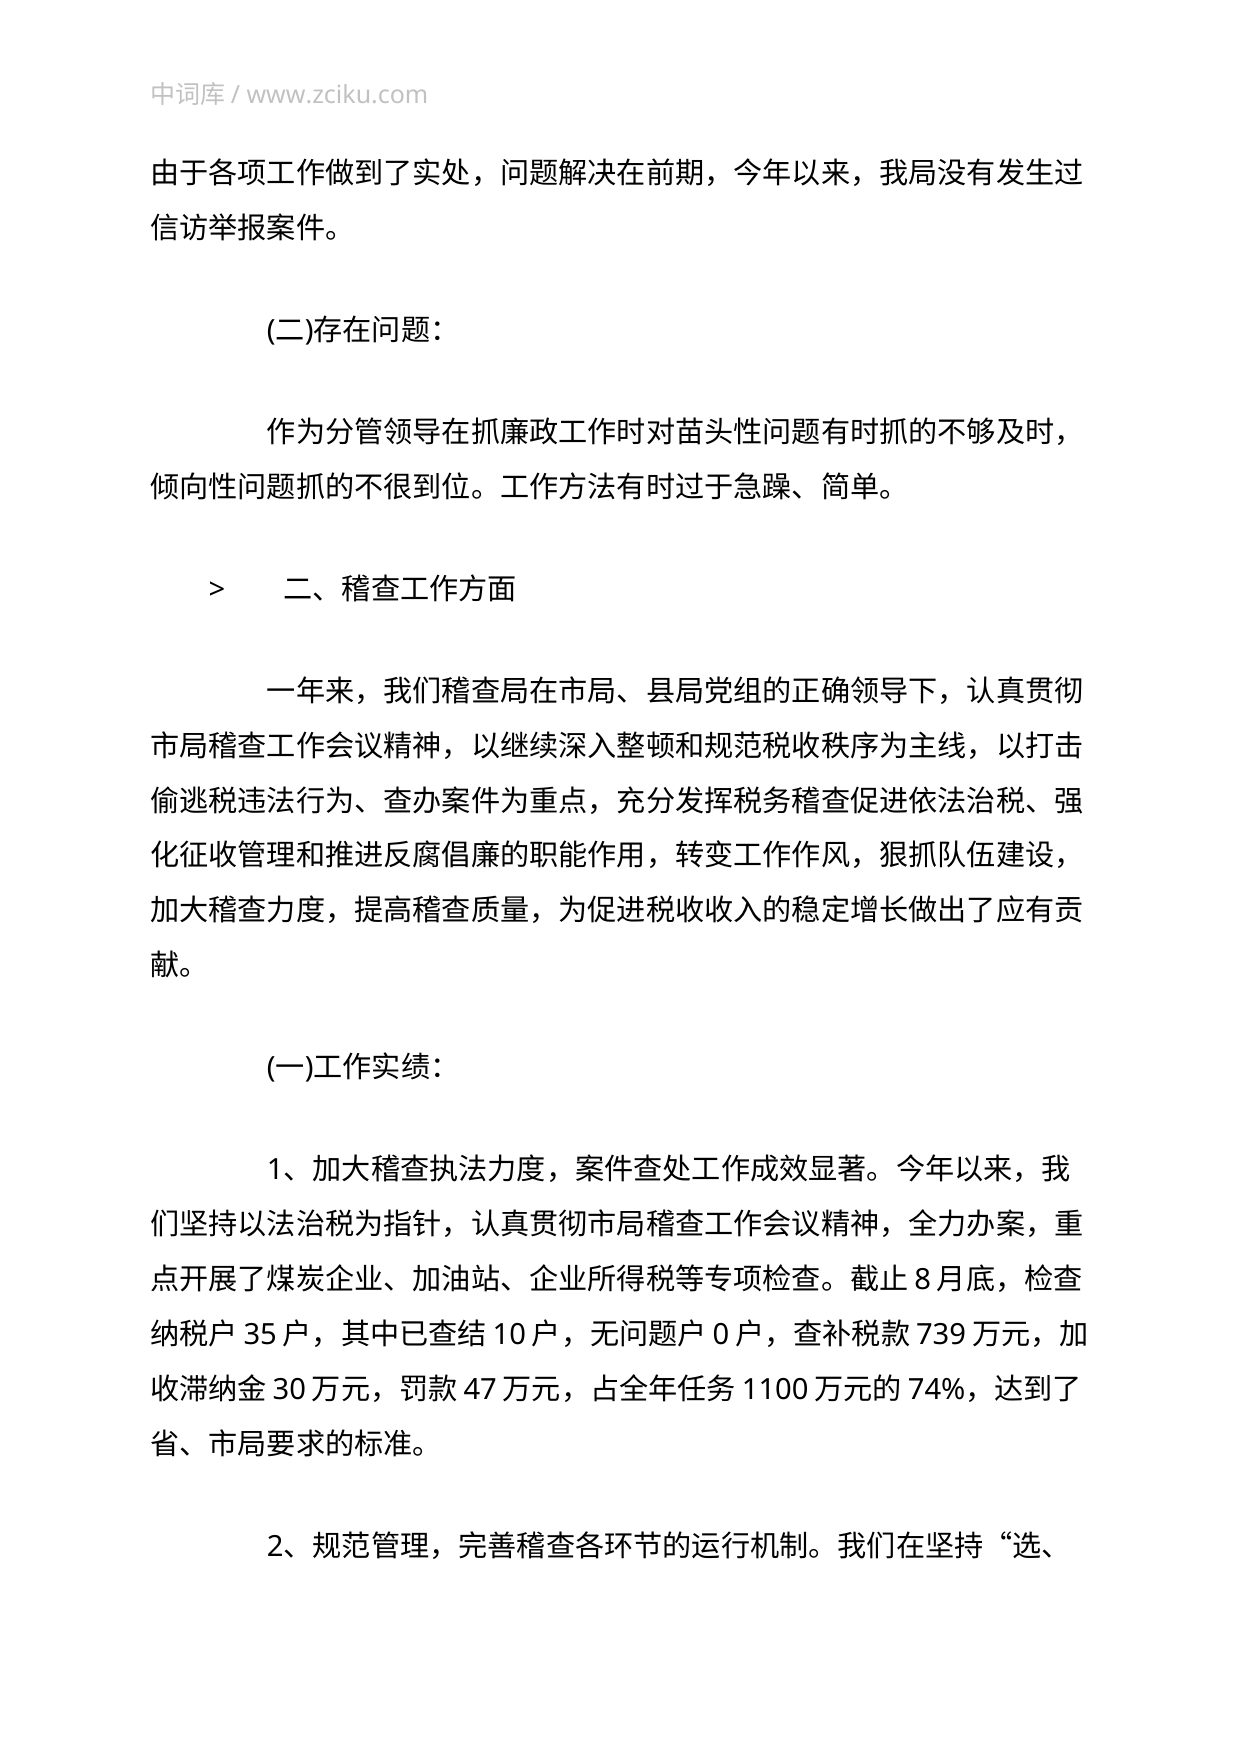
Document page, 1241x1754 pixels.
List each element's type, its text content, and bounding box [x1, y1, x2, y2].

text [150, 150, 1090, 247]
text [150, 1522, 1090, 1564]
text 1、加大稽查执法力度，案件查处工作成效显著。今年以来，我们坚持以法治税为指针，认真贯彻市局稽查工作会议精神，全力办案，重点开展了煤炭企业、加油站、企业所得税等专项检查。截止8月底，检查纳税户35户，其中已查结10户，无问题户0户，查补税款739万元，加收滞纳金30万元，罚款47万元，占全年任务1100万元的74%，达到了省、市局要求的标准。 [150, 1146, 1090, 1463]
text 作为分管领导在抓廉政工作时对苗头性问题有时抓的不够及时，倾向性问题抓的不很到位。工作方法有时过于急躁、简单。 [150, 409, 1090, 506]
text > 二、稽查工作方面 [150, 565, 1090, 608]
text 一年来，我们稽查局在市局、县局党组的正确领导下，认真贯彻市局稽查工作会议精神，以继续深入整顿和规范税收秩序为主线，以打击偷逃税违法行为、查办案件为重点，充分发挥税务稽查促进依法治税、强化征收管理和推进反腐倡廉的职能作用，转变工作作风，狠抓队伍建设，加大稽查力度，提高稽查质量，为促进税收收入的稳定增长做出了应有贡献。 [150, 667, 1090, 984]
text (二)存在问题： [150, 307, 1090, 349]
text (一)工作实绩： [150, 1043, 1090, 1086]
